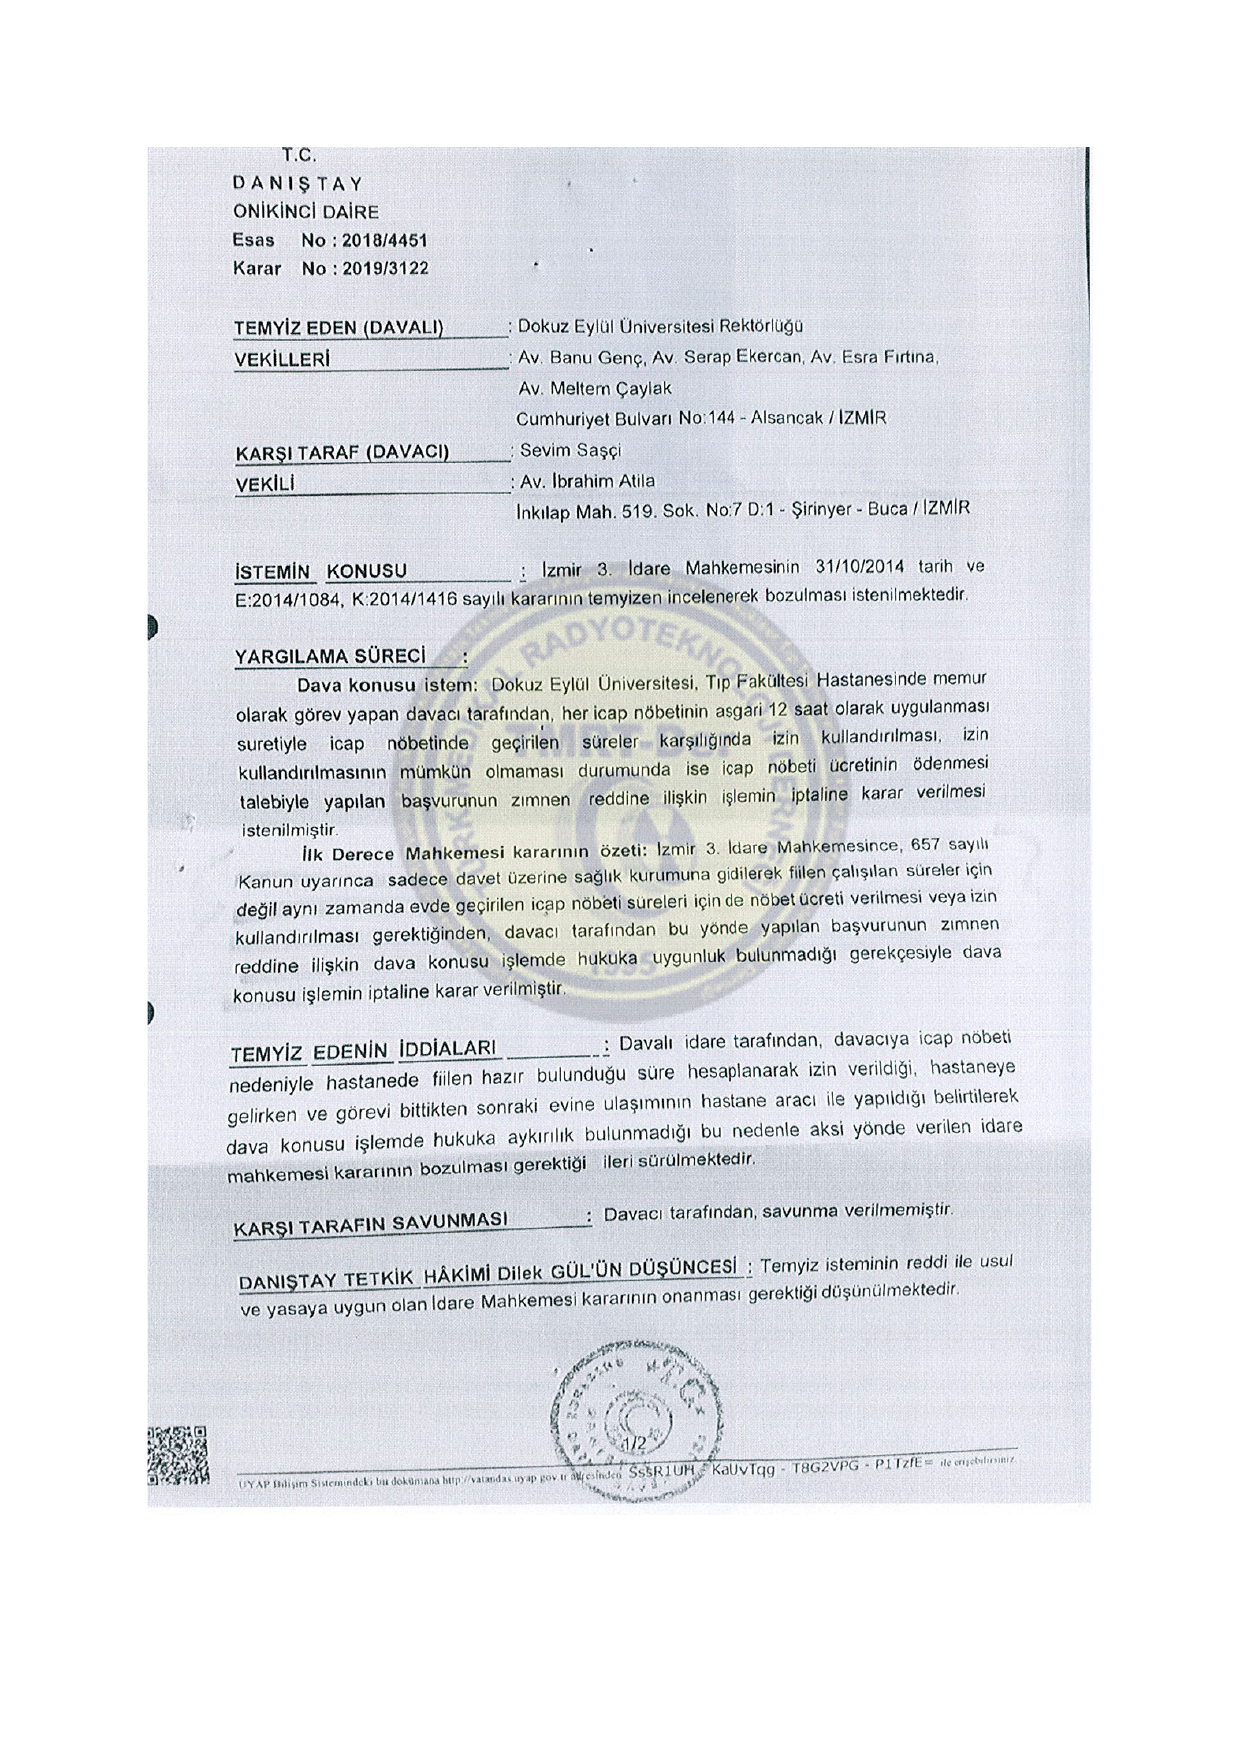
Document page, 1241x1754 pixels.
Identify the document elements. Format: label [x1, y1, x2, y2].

picture [147, 147, 1093, 1515]
